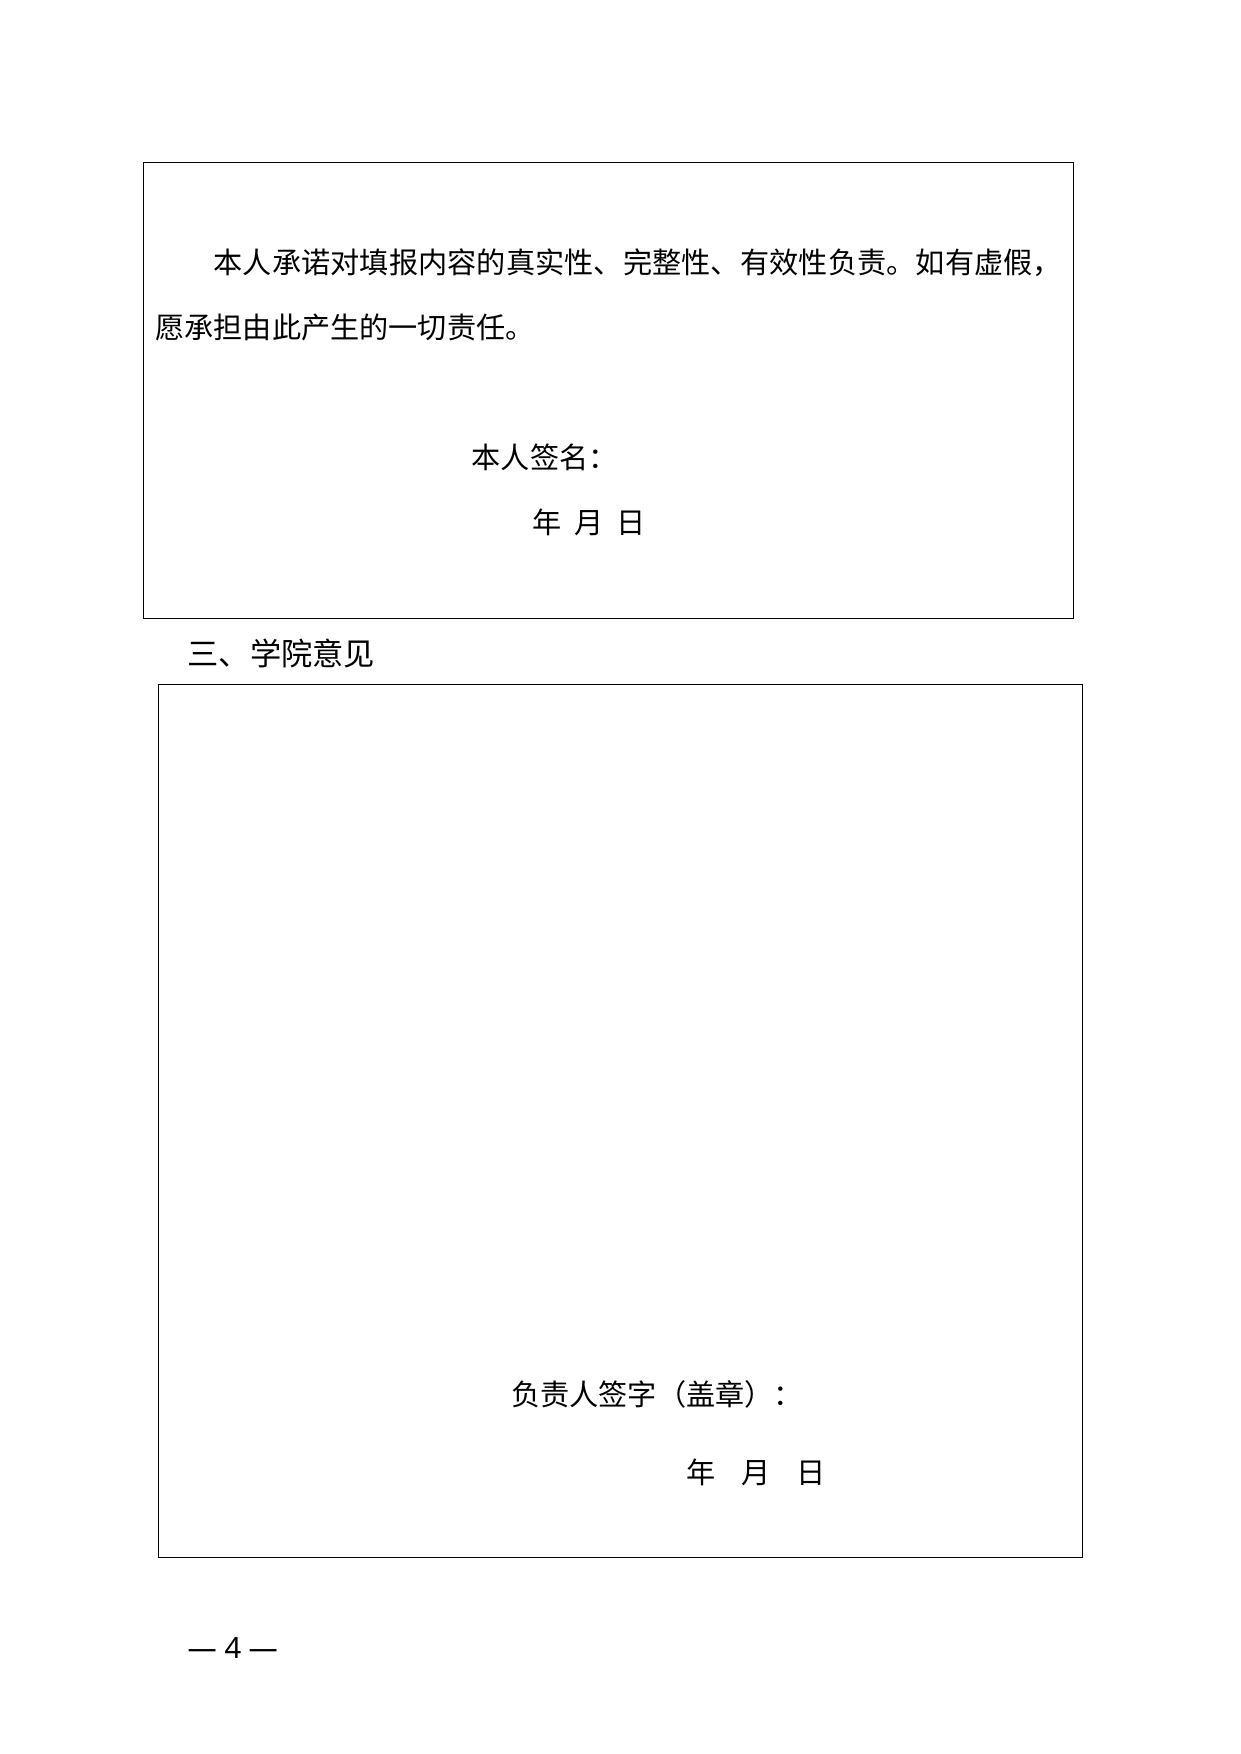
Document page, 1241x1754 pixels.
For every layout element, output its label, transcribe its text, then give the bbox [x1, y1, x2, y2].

list 三、学院意见 [187, 619, 1053, 684]
table_header 负责人签字（盖章）： 年 月 日 [159, 685, 1082, 1557]
table_cell 本人承诺对填报内容的真实性、完整性、有效性负责。如有虚假，愿承担由此产生的一切责任。 本人签名： 年 月 日 [144, 163, 1073, 618]
